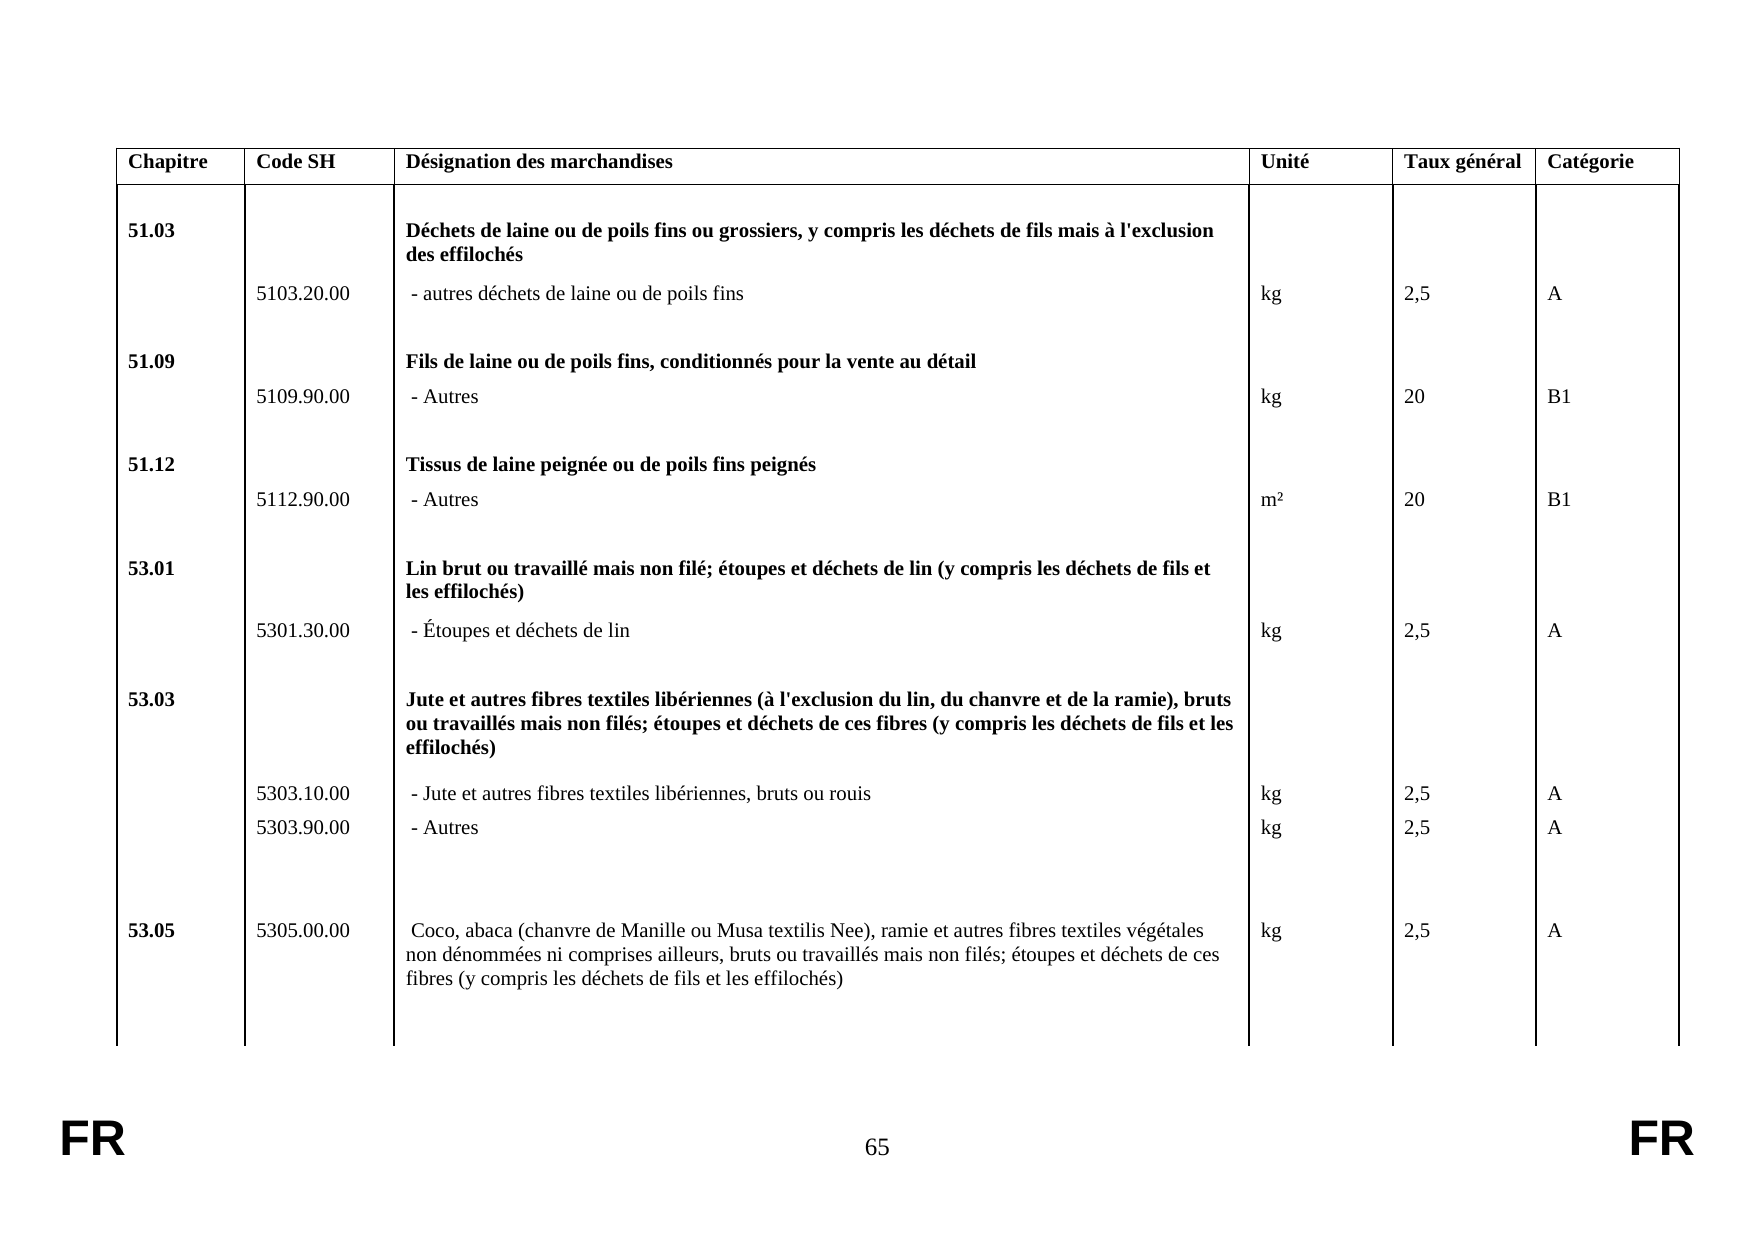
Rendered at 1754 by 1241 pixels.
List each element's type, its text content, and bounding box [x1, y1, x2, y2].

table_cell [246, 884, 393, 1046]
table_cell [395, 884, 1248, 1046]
table_header Désignation des marchandises [395, 149, 1249, 183]
table_header Chapitre [117, 149, 244, 183]
table_header Catégorie [1536, 149, 1679, 183]
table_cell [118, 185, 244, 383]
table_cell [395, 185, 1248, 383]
table_header Taux général [1393, 149, 1535, 183]
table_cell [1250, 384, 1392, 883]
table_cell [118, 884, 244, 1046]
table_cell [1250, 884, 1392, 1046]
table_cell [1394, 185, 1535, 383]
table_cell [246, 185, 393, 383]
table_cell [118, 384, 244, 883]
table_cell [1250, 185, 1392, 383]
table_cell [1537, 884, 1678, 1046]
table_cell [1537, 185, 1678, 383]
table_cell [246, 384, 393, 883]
table_header Code SH [245, 149, 394, 183]
table_header Unité [1250, 149, 1392, 183]
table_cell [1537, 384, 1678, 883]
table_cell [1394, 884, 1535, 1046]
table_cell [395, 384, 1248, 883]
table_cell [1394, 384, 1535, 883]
